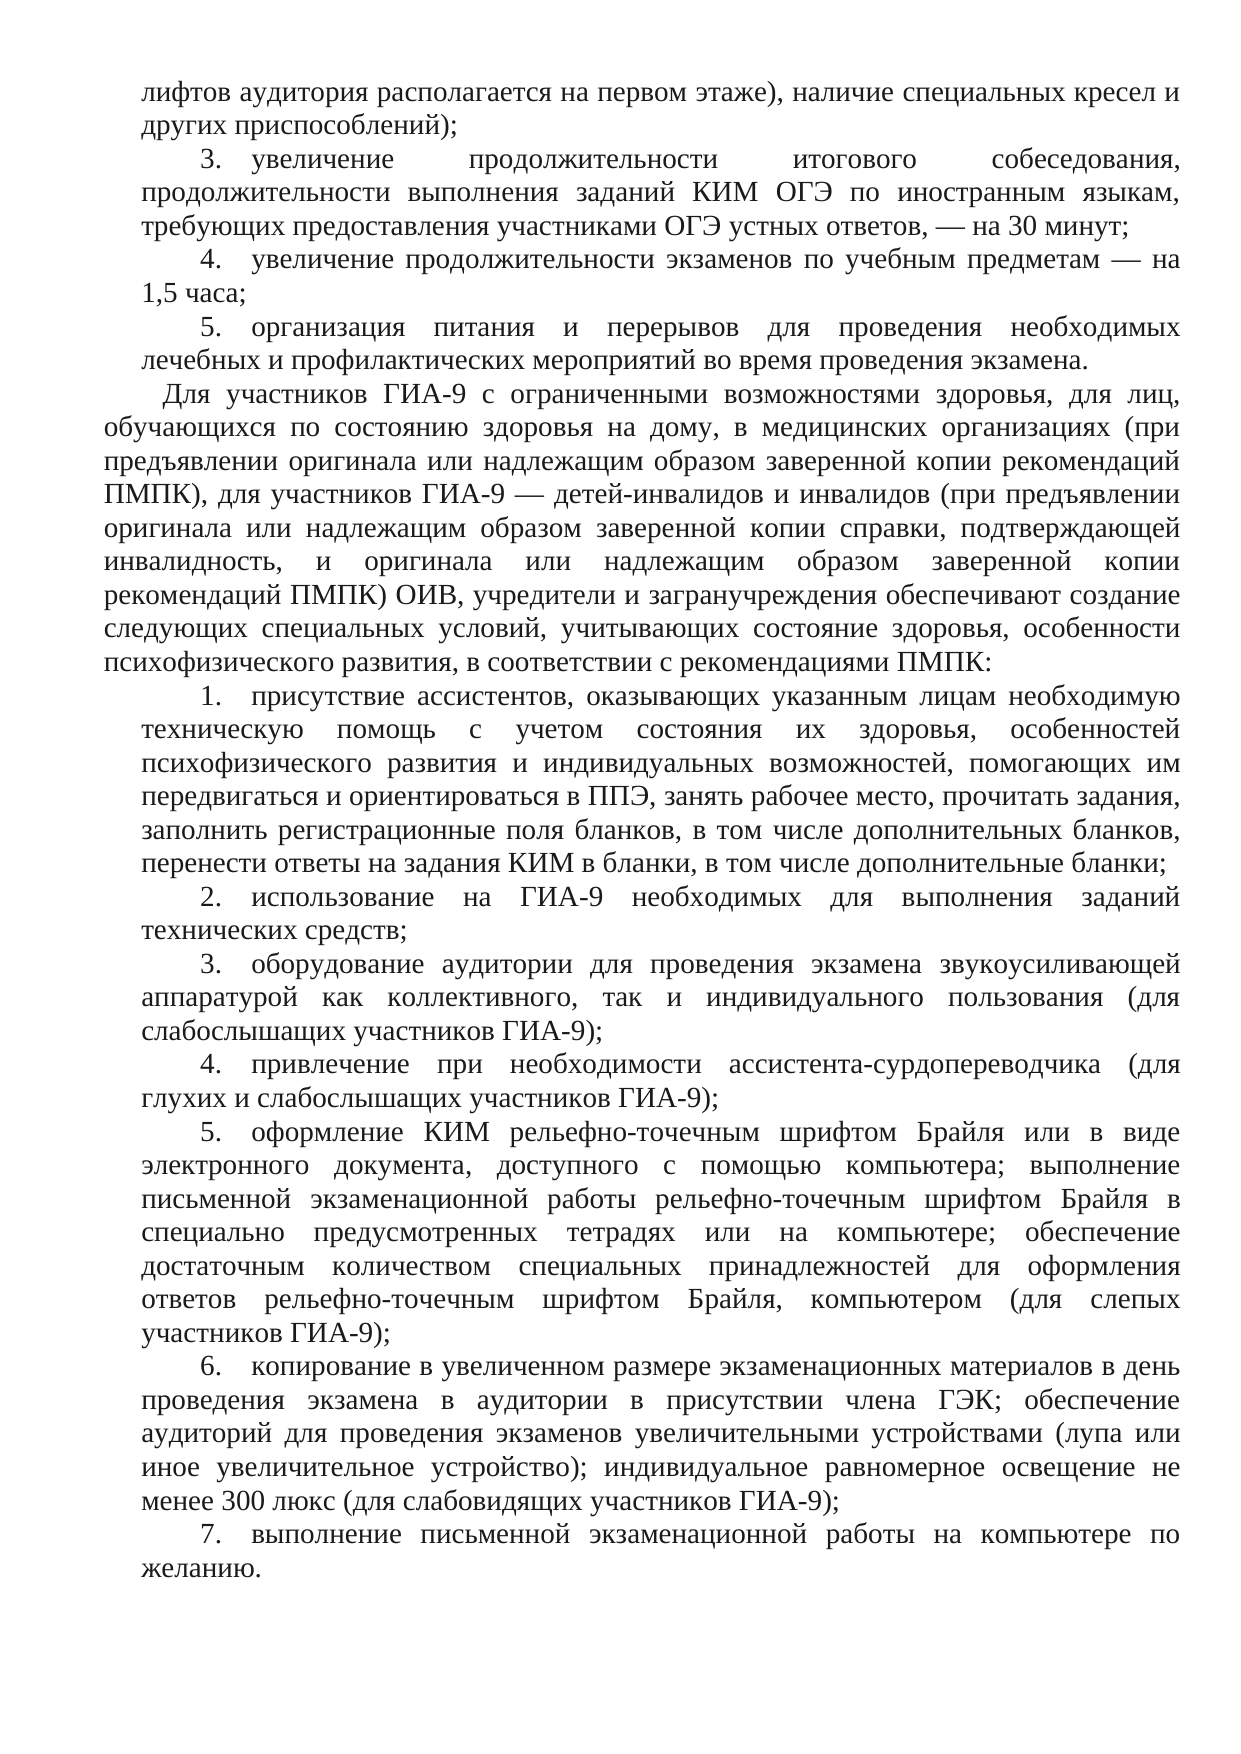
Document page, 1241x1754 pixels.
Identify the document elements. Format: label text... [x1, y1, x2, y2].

list оформление КИМ рельефно-точечным шрифтом Брайля или в виде электронного документа, доступного с помощью компьютера; выполнение письменной экзаменационной работы рельефно-точечным шрифтом Брайля в специально предусмотренных тетрадях или на компьютере; обеспечение достаточным количеством специальных принадлежностей для оформления ответов рельефно-точечным шрифтом Брайля, компьютером (для слепых участников ГИА-9); [141, 1114, 1181, 1348]
list увеличение продолжительности итогового собеседования, продолжительности выполнения заданий КИМ ОГЭ по иностранным языкам, требующих предоставления участниками ОГЭ устных ответов, — на 30 минут; [141, 141, 1181, 242]
list организация питания и перерывов для проведения необходимых лечебных и профилактических мероприятий во время проведения экзамена. [141, 309, 1181, 376]
list использование на ГИА-9 необходимых для выполнения заданий технических средств; [141, 879, 1181, 946]
list оборудование аудитории для проведения экзамена звукоусиливающей аппаратурой как коллективного, так и индивидуального пользования (для слабослышащих участников ГИА-9); [141, 946, 1181, 1047]
list привлечение при необходимости ассистента-сурдопереводчика (для глухих и слабослышащих участников ГИА-9); [141, 1047, 1181, 1114]
list присутствие ассистентов, оказывающих указанным лицам необходимую техническую помощь с учетом состояния их здоровья, особенностей психофизического развития и индивидуальных возможностей, помогающих им передвигаться и ориентироваться в ППЭ, занять рабочее место, прочитать задания, заполнить регистрационные поля бланков, в том числе дополнительных бланков, перенести ответы на задания КИМ в бланки, в том числе дополнительные бланки; [141, 678, 1181, 879]
list увеличение продолжительности экзаменов по учебным предметам — на 1,5 часа; [141, 242, 1181, 309]
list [141, 74, 1181, 141]
text Для участников ГИА-9 с ограниченными возможностями здоровья, для лиц, обучающихся по состоянию здоровья на дому, в медицинских организациях (при предъявлении оригинала или надлежащим образом заверенной копии рекомендаций ПМПК), для участников ГИА-9 — детей-инвалидов и инвалидов (при предъявлении оригинала или надлежащим образом заверенной копии справки, подтверждающей инвалидность, и оригинала или надлежащим образом заверенной копии рекомендаций ПМПК) ОИВ, учредители и загранучреждения обеспечивают создание следующих специальных условий, учитывающих состояние здоровья, особенности психофизического развития, в соответствии с рекомендациями ПМПК: [103, 376, 1181, 678]
list копирование в увеличенном размере экзаменационных материалов в день проведения экзамена в аудитории в присутствии члена ГЭК; обеспечение аудиторий для проведения экзаменов увеличительными устройствами (лупа или иное увеличительное устройство); индивидуальное равномерное освещение не менее 300 люкс (для слабовидящих участников ГИА-9); [141, 1348, 1181, 1516]
list выполнение письменной экзаменационной работы на компьютере по желанию. [141, 1516, 1181, 1583]
